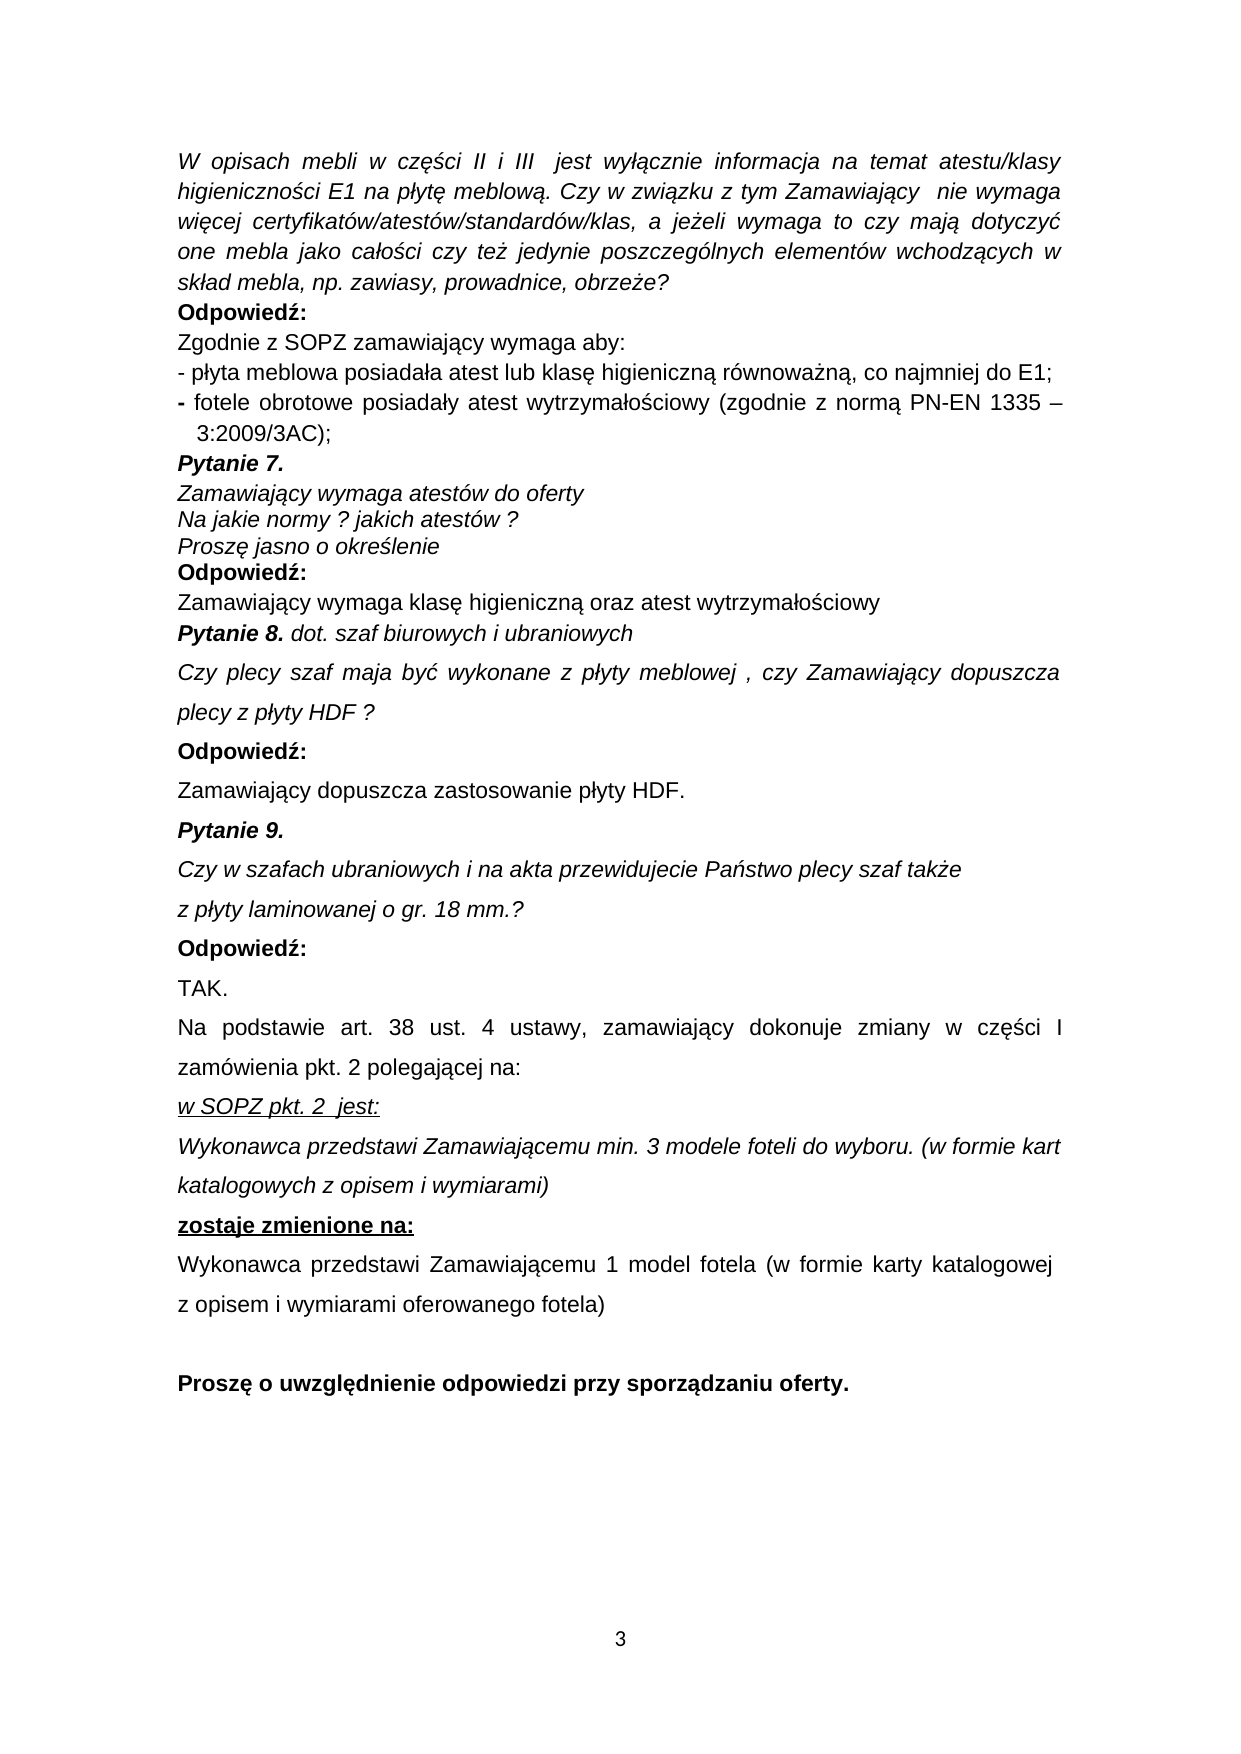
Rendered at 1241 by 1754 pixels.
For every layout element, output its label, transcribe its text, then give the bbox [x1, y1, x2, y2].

text z płyty laminowanej o gr. 18 mm.? [177, 896, 1063, 922]
text Odpowiedź: [177, 299, 1063, 325]
text Zamawiający dopuszcza zastosowanie płyty HDF. [177, 777, 1063, 804]
text Czy plecy szaf maja być wykonane z płyty meblowej , czy Zamawiający dopuszcza plecy z płyty HDF ? [177, 659, 1063, 725]
text Czy w szafach ubraniowych i na akta przewidujecie Państwo plecy szaf także [177, 856, 1063, 883]
text Na podstawie art. 38 ust. 4 ustawy, zamawiający dokonuje zmiany w części I zamówienia pkt. 2 polegającej na: [177, 1014, 1063, 1080]
text - fotele obrotowe posiadały atest wytrzymałościowy (zgodnie z normą PN-EN 1335 – 3:2009/3AC); [177, 389, 1063, 446]
text Wykonawca przedstawi Zamawiającemu min. 3 modele foteli do wyboru. (w formie kart katalogowych z opisem i wymiarami) [177, 1133, 1063, 1198]
text - płyta meblowa posiadała atest lub klasę higieniczną równoważną, co najmniej do E1; [177, 359, 1063, 386]
text Odpowiedź: [177, 935, 1063, 962]
text zostaje zmienione na: [177, 1212, 1063, 1238]
text Zamawiający wymaga klasę higieniczną oraz atest wytrzymałościowy [177, 589, 1063, 616]
text TAK. [177, 975, 1063, 1001]
text Proszę jasno o określenie [177, 533, 1063, 559]
text Pytanie 7. [177, 450, 1063, 476]
text Wykonawca przedstawi Zamawiającemu 1 model fotela (w formie karty katalogowej z opisem i wymiarami oferowanego fotela) [177, 1251, 1063, 1317]
text W opisach mebli w części II i III jest wyłącznie informacja na temat atestu/klasy higieniczności E1 na płytę meblową. Czy w związku z tym Zamawiający nie wymaga więcej certyfikatów/atestów/standardów/klas, a jeżeli wymaga to czy mają dotyczyć one mebla jako całości czy też jedynie poszczególnych elementów wchodzących w skład mebla, np. zawiasy, prowadnice, obrzeże? [177, 148, 1063, 295]
text Odpowiedź: [177, 559, 1063, 585]
text Pytanie 9. [177, 817, 1063, 843]
text Proszę o uwzględnienie odpowiedzi przy sporządzaniu oferty. [177, 1369, 1063, 1396]
text Pytanie 8. dot. szaf biurowych i ubraniowych [177, 619, 1063, 646]
text Zamawiający wymaga atestów do oferty [177, 480, 1063, 506]
text Na jakie normy ? jakich atestów ? [177, 506, 1063, 533]
text Odpowiedź: [177, 738, 1063, 764]
text w SOPZ pkt. 2 jest: [177, 1093, 1063, 1119]
text Zgodnie z SOPZ zamawiający wymaga aby: [177, 329, 1063, 355]
